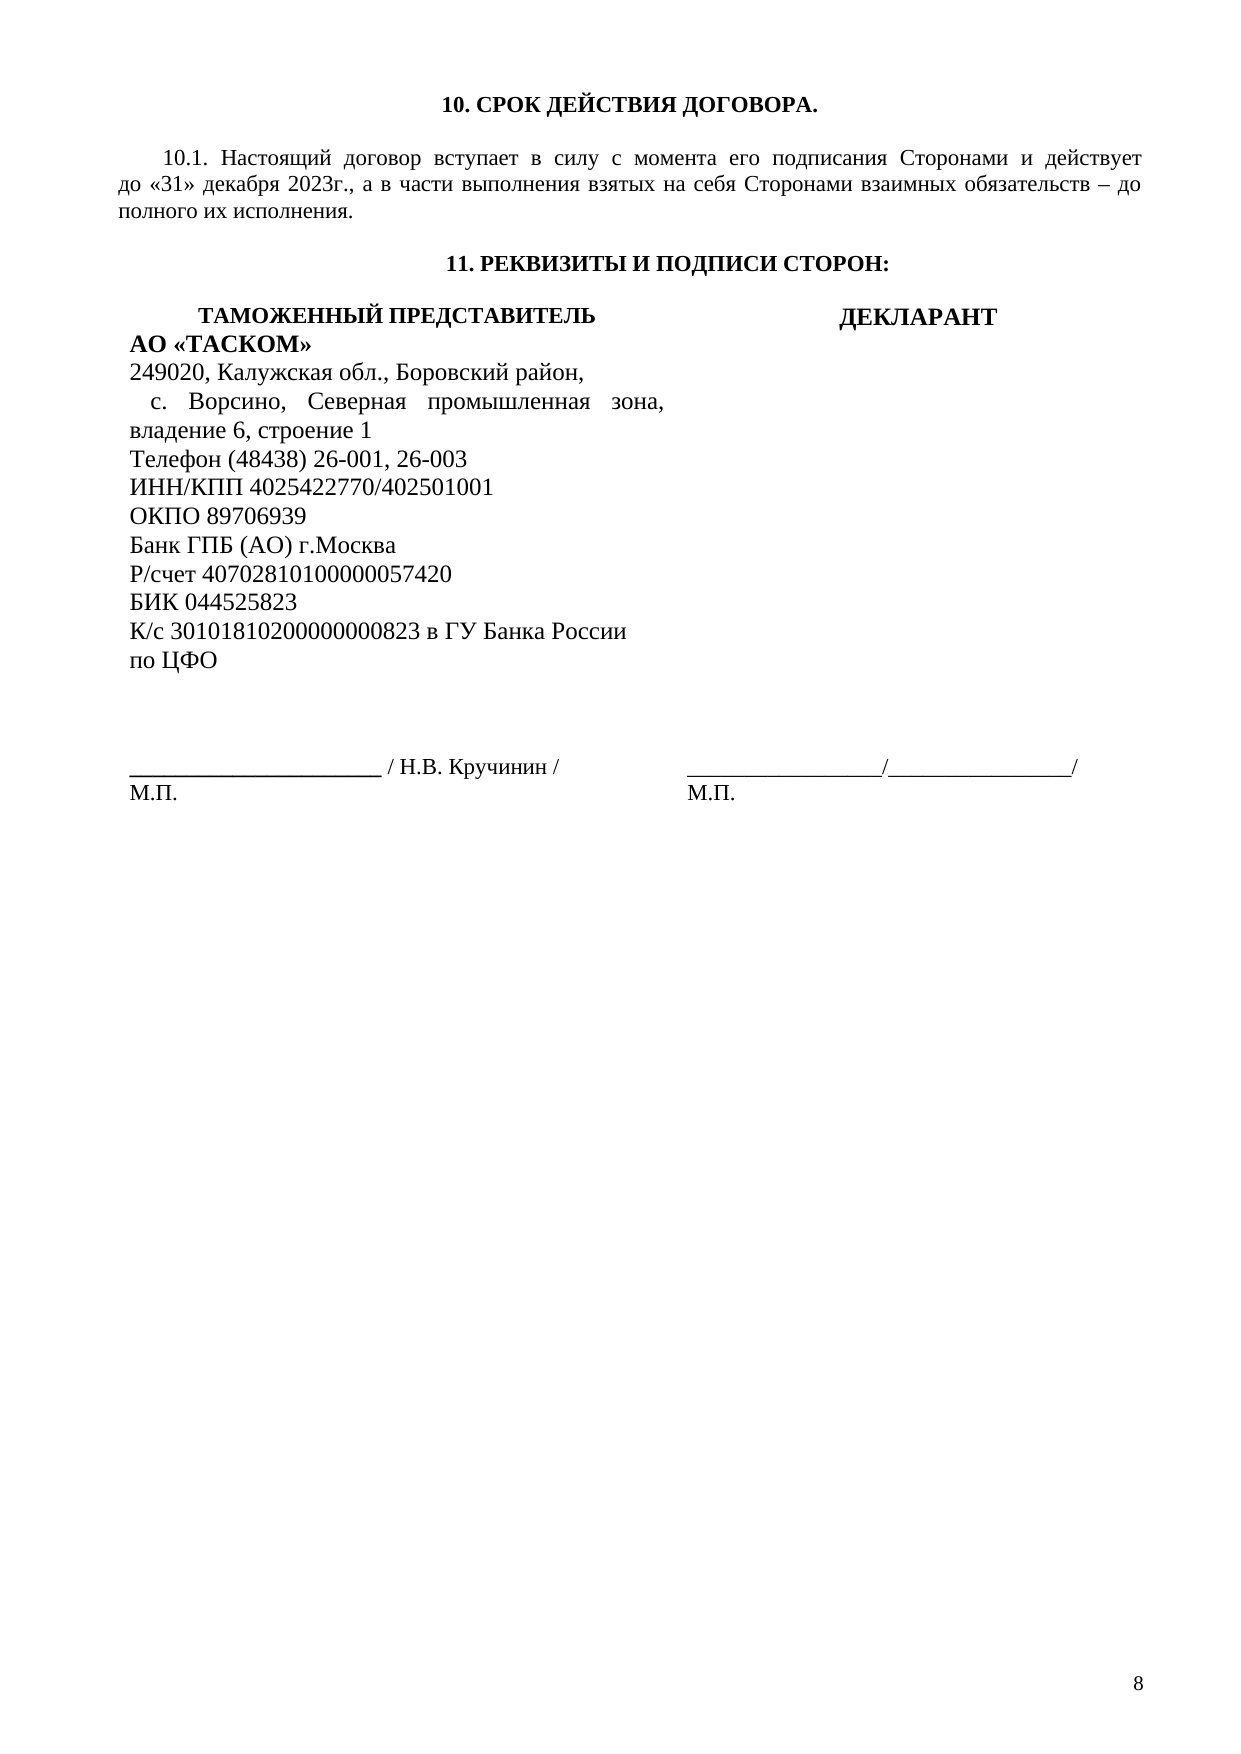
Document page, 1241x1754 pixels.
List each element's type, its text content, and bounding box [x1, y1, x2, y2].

text 10.1. Настоящий договор вступает в силу с момента его подписания Сторонами и действует до «31» декабря 2023г., а в части выполнения взятых на себя Сторонами взаимных обязательств – до полного их исполнения. [118, 144, 1144, 223]
table_cell ______________________ / Н.В. Кручинин / М.П. [118, 700, 676, 805]
table_header ТАМОЖЕННЫЙ ПРЕДСТАВИТЕЛЬ АО «ТАСКОМ» 249020, Калужская обл., Боровский район, с. Ворсино, Северная промышленная зона, владение 6, строение 1 Телефон (48438) 26-001, 26-003 ИНН/КПП 4025422770/402501001 ОКПО 89706939 Банк ГПБ (АО) г.Москва Р/счет 40702810100000057420 БИК 044525823 К/с 30101810200000000823 в ГУ Банка России по ЦФО [118, 302, 676, 700]
table_cell _________________/________________/ М.П. [676, 700, 1161, 805]
table_header ДЕКЛАРАНТ [676, 302, 1161, 700]
text 11. РЕКВИЗИТЫ И ПОДПИСИ СТОРОН: [118, 249, 1144, 276]
text 10. СРОК ДЕЙСТВИЯ ДОГОВОРА. [118, 91, 1144, 118]
